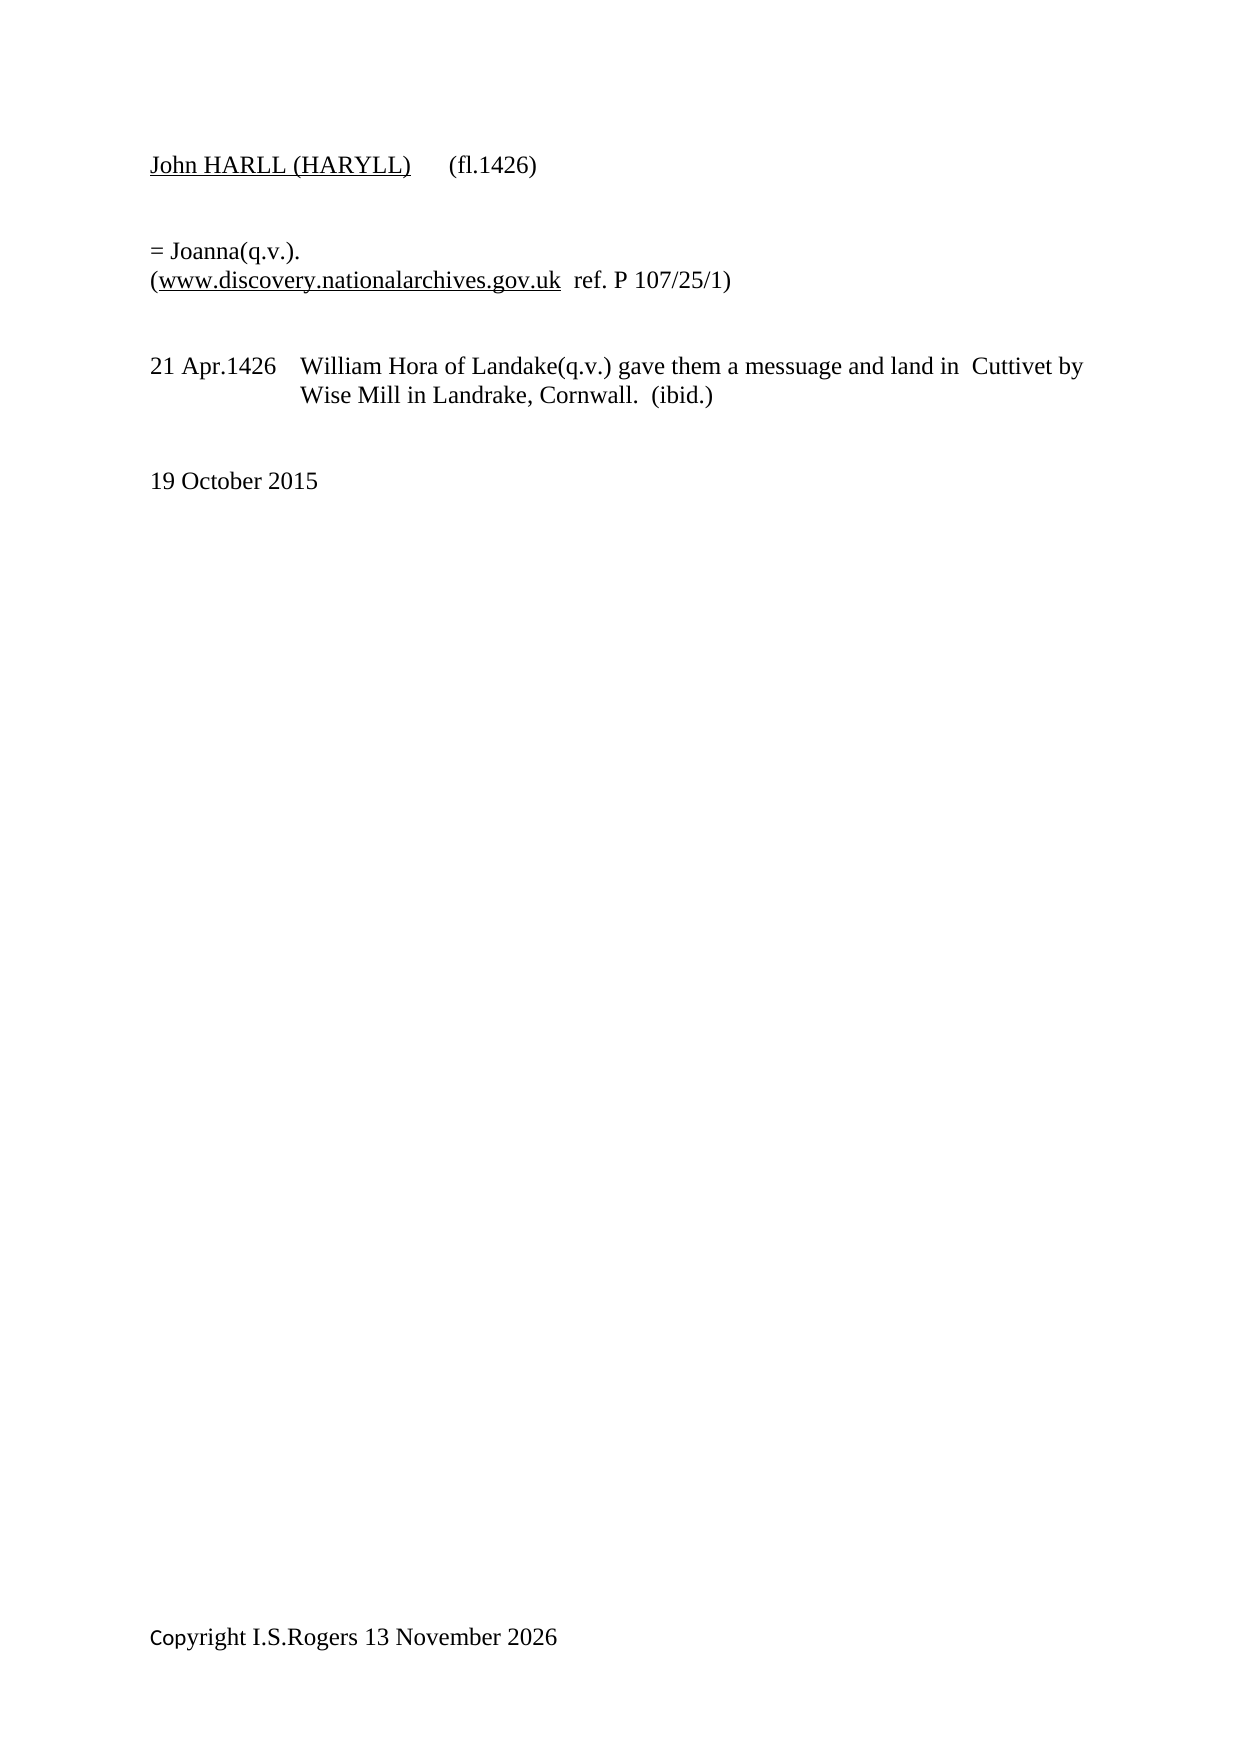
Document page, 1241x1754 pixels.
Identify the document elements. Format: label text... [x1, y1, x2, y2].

text 21 Apr.1426 William Hora of Landake(q.v.) gave them a messuage and land in Cuttivet by Wise Mill in Landrake, Cornwall. (ibid.) [150, 351, 1090, 409]
text 19 October 2015 [150, 466, 1090, 495]
text John HARLL (HARYLL) (fl.1426) [150, 150, 1090, 179]
text (www.discovery.nationalarchives.gov.uk ref. P 107/25/1) [150, 265, 1090, 294]
text = Joanna(q.v.). [150, 236, 1090, 265]
